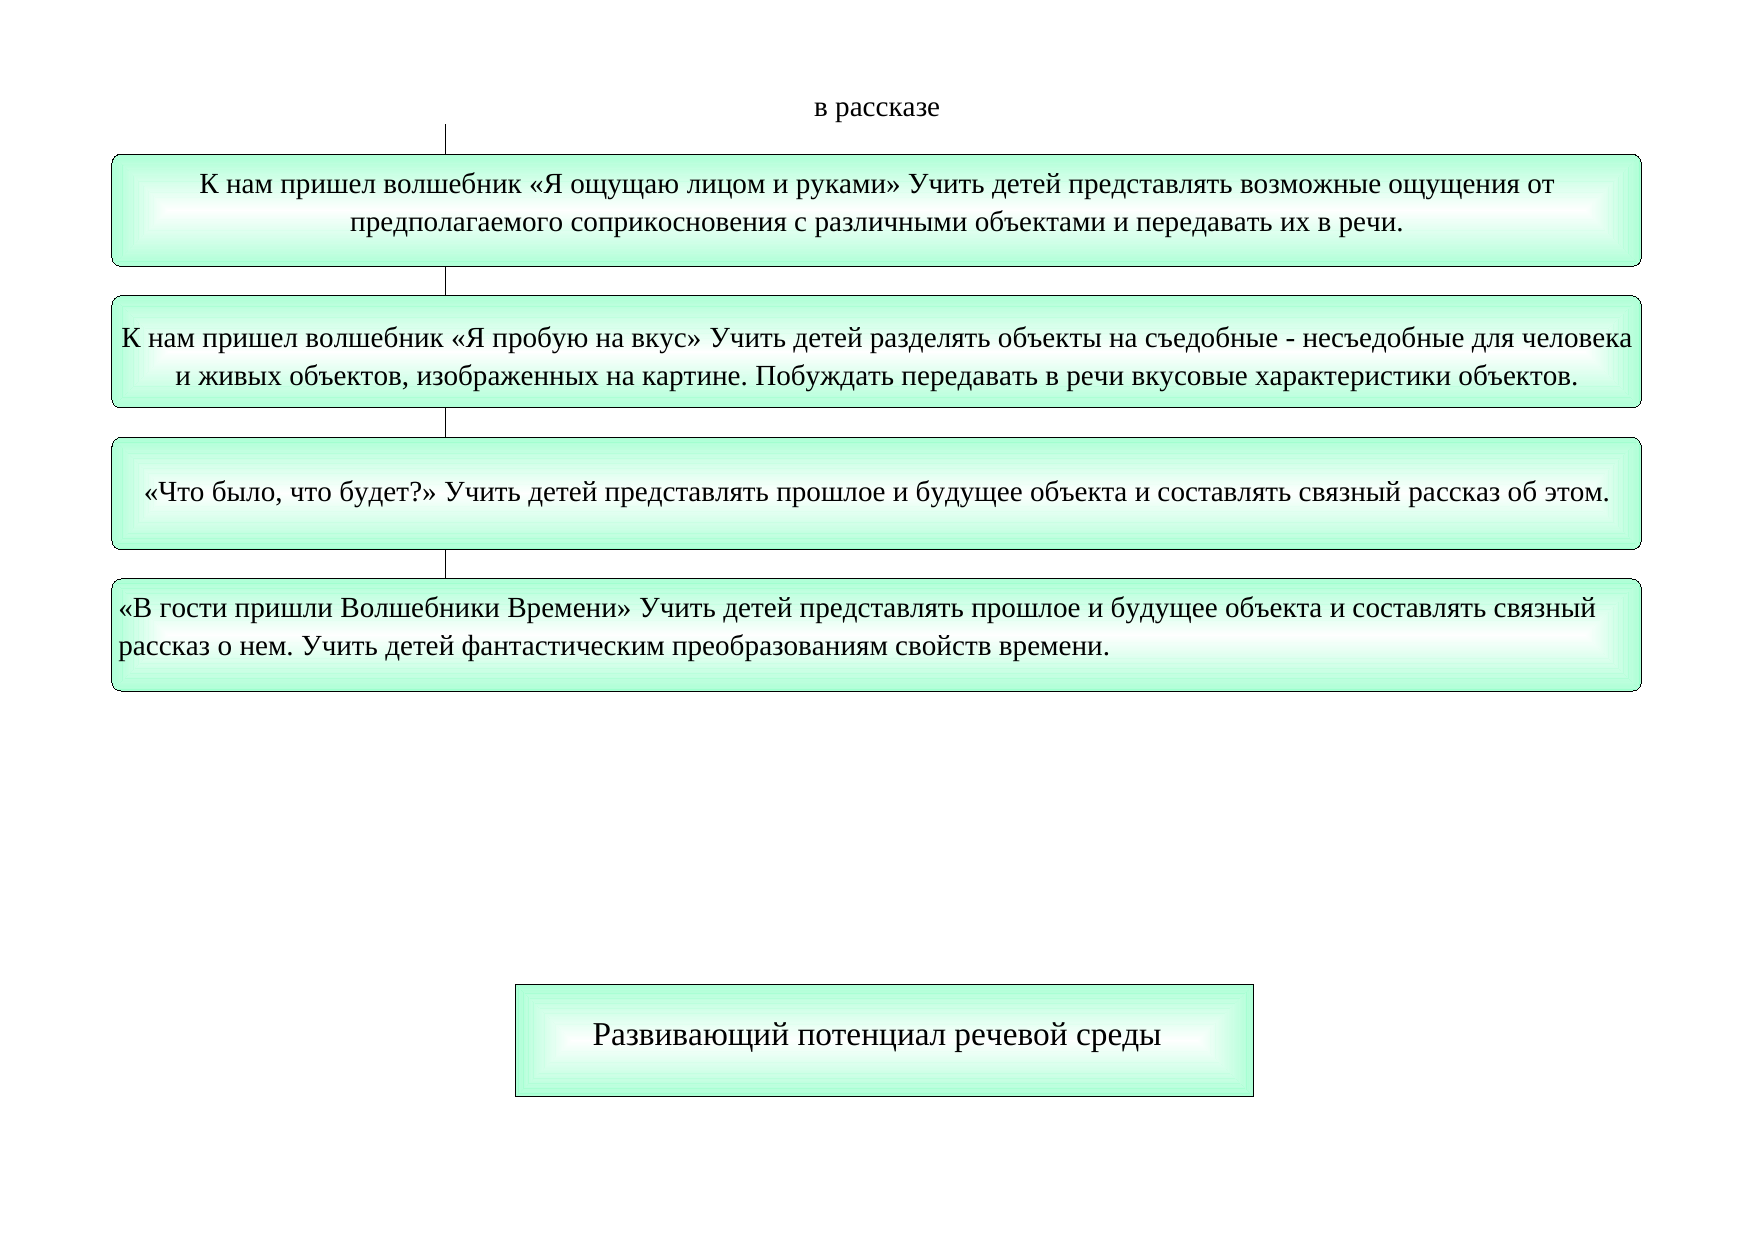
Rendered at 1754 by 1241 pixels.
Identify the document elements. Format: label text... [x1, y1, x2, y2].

text К нам пришел волшебник «Я пробую на вкус» Учить детей разделять объекты на съедобные - несъедобные для человека и живых объектов, изображенных на картине. Побуждать передавать в речи вкусовые характеристики объектов. [118, 320, 1636, 392]
text «В гости пришли Волшебники Времени» Учить детей представлять прошлое и будущее объекта и составлять связный рассказ о нем. Учить детей фантастическим преобразованиям свойств времени. [118, 590, 1636, 662]
text К нам пришел волшебник «Я ощущаю лицом и руками» Учить детей представлять возможные ощущения от предполагаемого соприкосновения с различными объектами и передавать их в речи. [118, 166, 1636, 238]
text Развивающий потенциал речевой среды [118, 1014, 1636, 1053]
text «Что было, что будет?» Учить детей представлять прошлое и будущее объекта и составлять связный рассказ об этом. [118, 474, 1636, 508]
text в рассказе [118, 89, 1636, 122]
